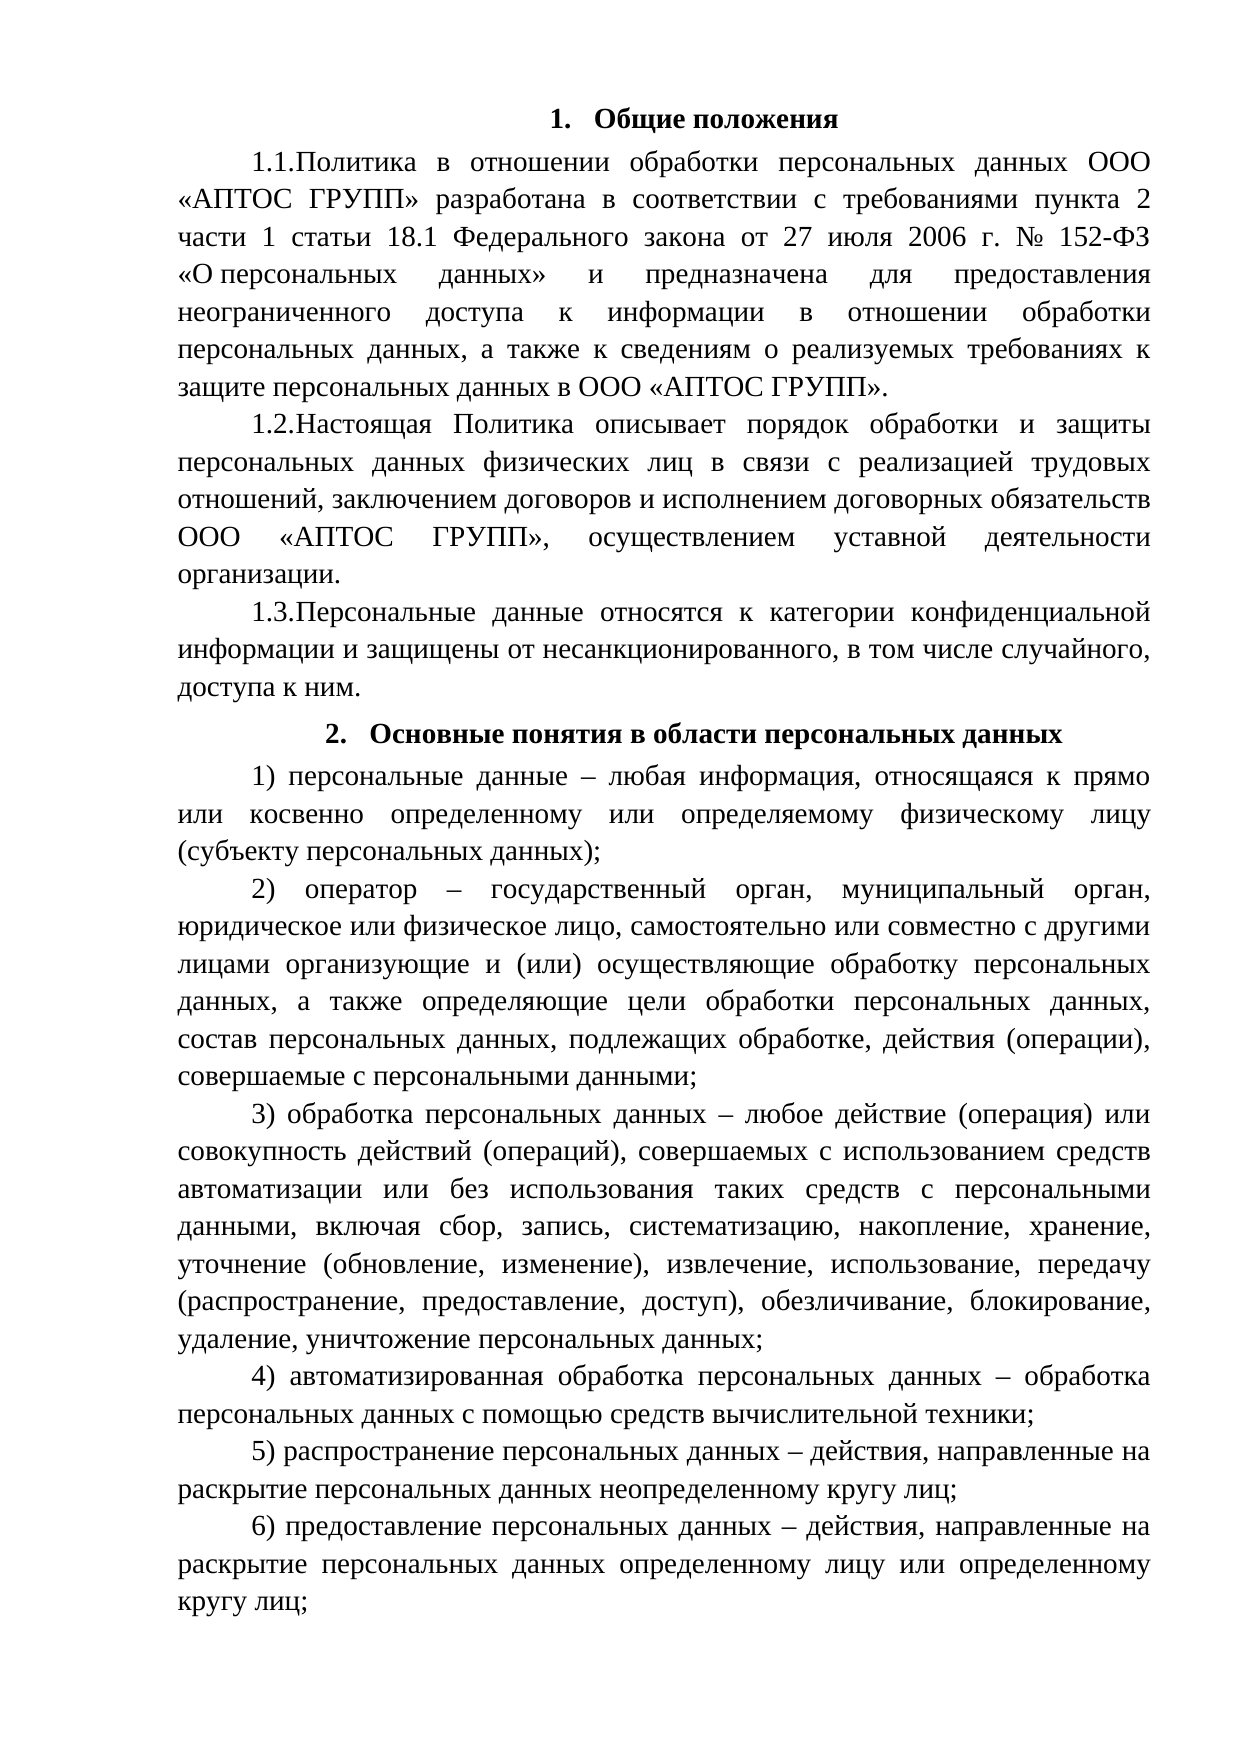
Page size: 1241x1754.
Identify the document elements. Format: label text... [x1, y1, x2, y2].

list Персональные данные относятся к категории конфиденциальной информации и защищены от несанкционированного, в том числе случайного, доступа к ним. [177, 591, 1152, 703]
list Общие положения [236, 101, 1152, 135]
text 5) распространение персональных данных – действия, направленные на раскрытие персональных данных неопределенному кругу лиц; [177, 1431, 1152, 1506]
text 3) обработка персональных данных – любое действие (операция) или совокупность действий (операций), совершаемых с использованием средств автоматизации или без использования таких средств с персональными данными, включая сбор, запись, систематизацию, накопление, хранение, уточнение (обновление, изменение), извлечение, использование, передачу (распространение, предоставление, доступ), обезличивание, блокирование, удаление, уничтожение персональных данных; [177, 1093, 1152, 1356]
text 2) оператор – государственный орган, муниципальный орган, юридическое или физическое лицо, самостоятельно или совместно с другими лицами организующие и (или) осуществляющие обработку персональных данных, а также определяющие цели обработки персональных данных, состав персональных данных, подлежащих обработке, действия (операции), совершаемые с персональными данными; [177, 868, 1152, 1093]
text 4) автоматизированная обработка персональных данных – обработка персональных данных с помощью средств вычислительной техники; [177, 1356, 1152, 1431]
list Политика в отношении обработки персональных данных ООО «АПТОС ГРУПП» разработана в соответствии с требованиями пункта 2 части 1 статьи 18.1 Федерального закона от 27 июля 2006 г. № 152-ФЗ «О персональных данных» и предназначена для предоставления неограниченного доступа к информации в отношении обработки персональных данных, а также к сведениям о реализуемых требованиях к защите персональных данных в ООО «АПТОС ГРУПП». [177, 141, 1152, 403]
text 6) предоставление персональных данных – действия, направленные на раскрытие персональных данных определенному лицу или определенному кругу лиц; [177, 1506, 1152, 1618]
text 1) персональные данные – любая информация, относящаяся к прямо или косвенно определенному или определяемому физическому лицу (субъекту персональных данных); [177, 756, 1152, 868]
list Основные понятия в области персональных данных [236, 716, 1152, 749]
list Настоящая Политика описывает порядок обработки и защиты персональных данных физических лиц в связи с реализацией трудовых отношений, заключением договоров и исполнением договорных обязательств ООО «АПТОС ГРУПП», осуществлением уставной деятельности организации. [177, 403, 1152, 591]
